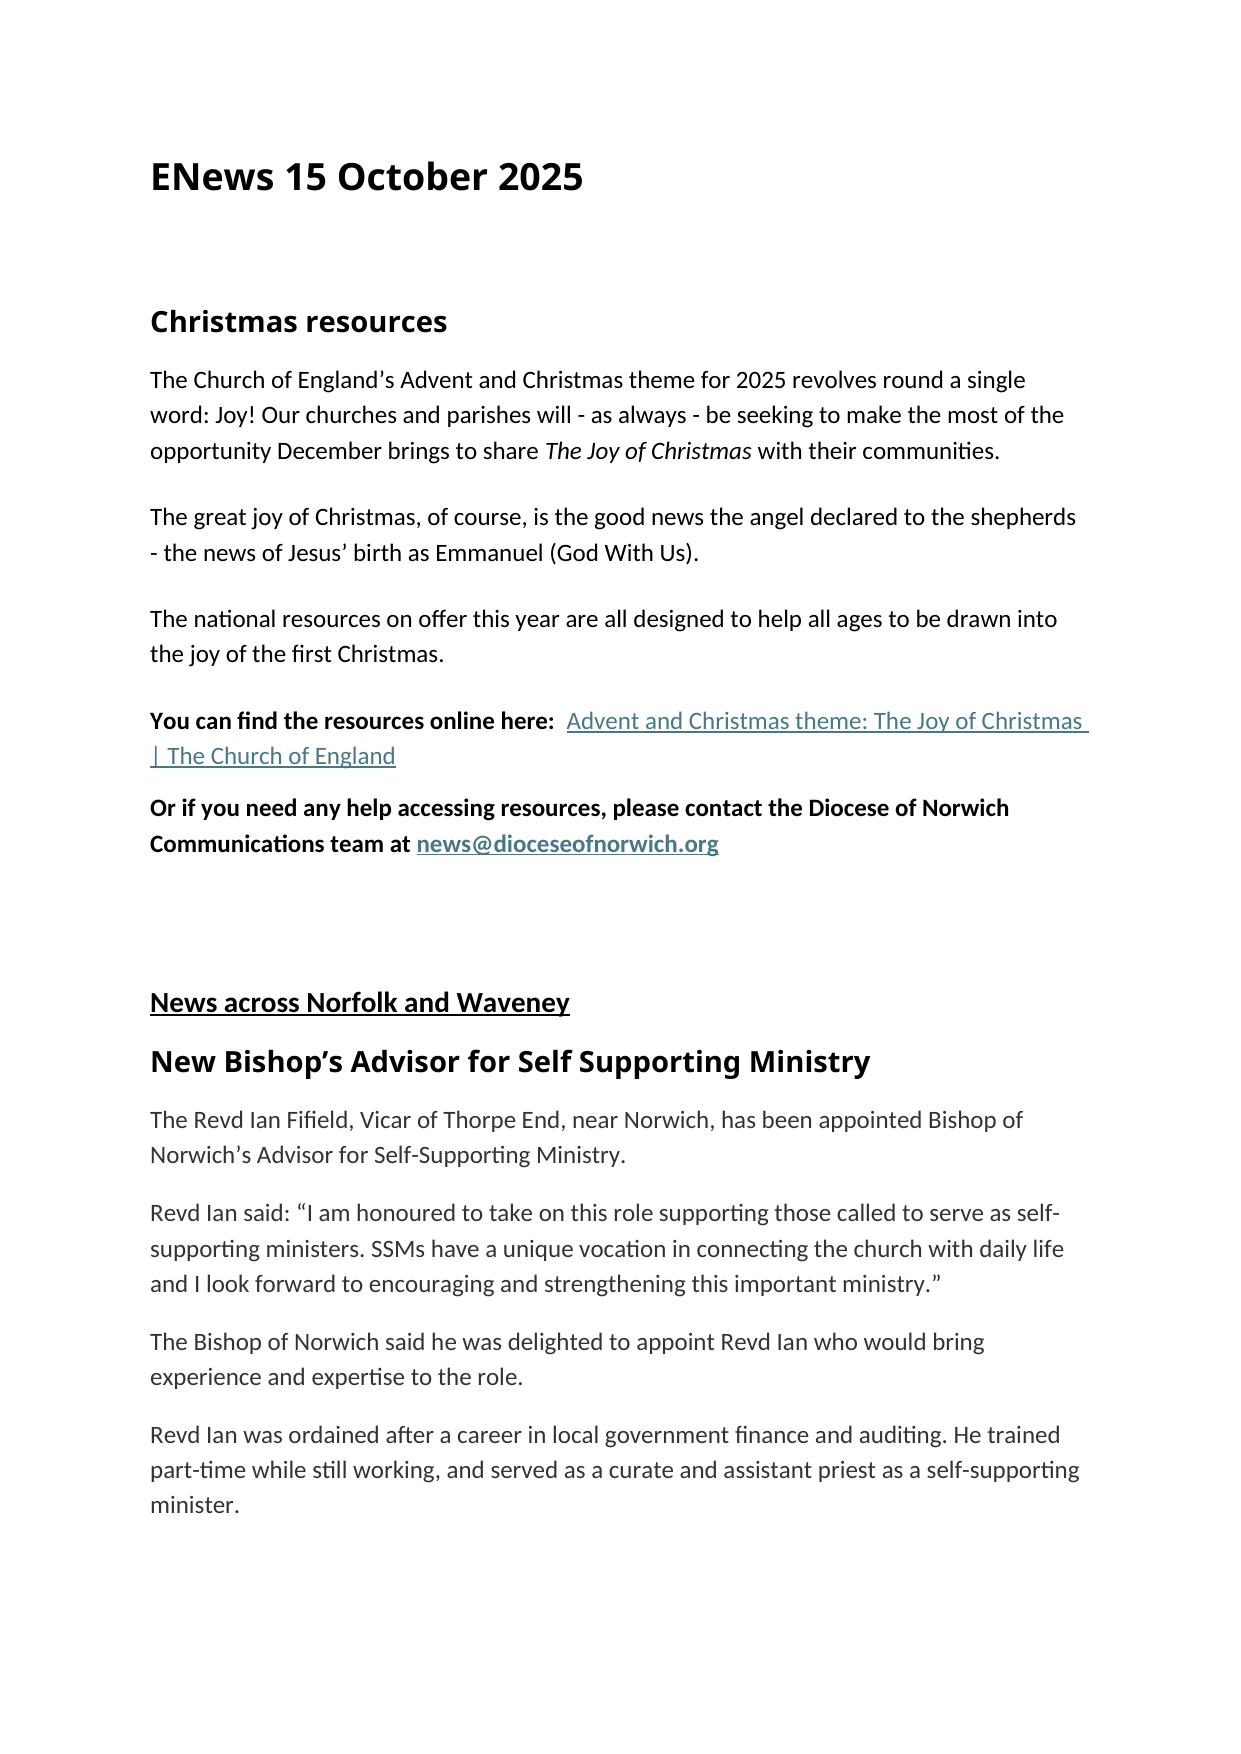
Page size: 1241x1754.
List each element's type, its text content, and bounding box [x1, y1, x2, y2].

text The Church of England’s Advent and Christmas theme for 2025 revolves round a single word: Joy! Our churches and parishes will - as always - be seeking to make the most of the opportunity December brings to share The Joy of Christmas with their communities. [150, 364, 1090, 465]
text Or if you need any help accessing resources, please contact the Diocese of Norwich Communications team at news@dioceseofnorwich.org [150, 792, 1090, 858]
text You can find the resources online here: Advent and Christmas theme: The Joy of Christmas | The Church of England [150, 705, 1090, 771]
text The Revd Ian Fifield, Vicar of Thorpe End, near Norwich, has been appointed Bishop of Norwich’s Advisor for Self-Supporting Ministry. [150, 1104, 1090, 1170]
text The Bishop of Norwich said he was delighted to appoint Revd Ian who would bring experience and expertise to the role. [150, 1326, 1090, 1392]
text Revd Ian was ordained after a career in local government finance and auditing. He trained part-time while still working, and served as a curate and assistant priest as a self-supporting minister. [150, 1419, 1090, 1520]
text ENews 15 October 2025 [150, 150, 1090, 201]
text News across Norfolk and Waveney [150, 984, 1090, 1019]
text The national resources on offer this year are all designed to help all ages to be drawn into the joy of the first Christmas. [150, 603, 1090, 669]
text The great joy of Christmas, of course, is the good news the angel declared to the shepherds - the news of Jesus’ birth as Emmanuel (God With Us). [150, 501, 1090, 567]
text New Bishop’s Advisor for Self Supporting Ministry [150, 1042, 1090, 1081]
text Christmas resources [150, 302, 1090, 341]
text Revd Ian said: “I am honoured to take on this role supporting those called to serve as self-supporting ministers. SSMs have a unique vocation in connecting the church with daily life and I look forward to encouraging and strengthening this important ministry.” [150, 1197, 1090, 1298]
